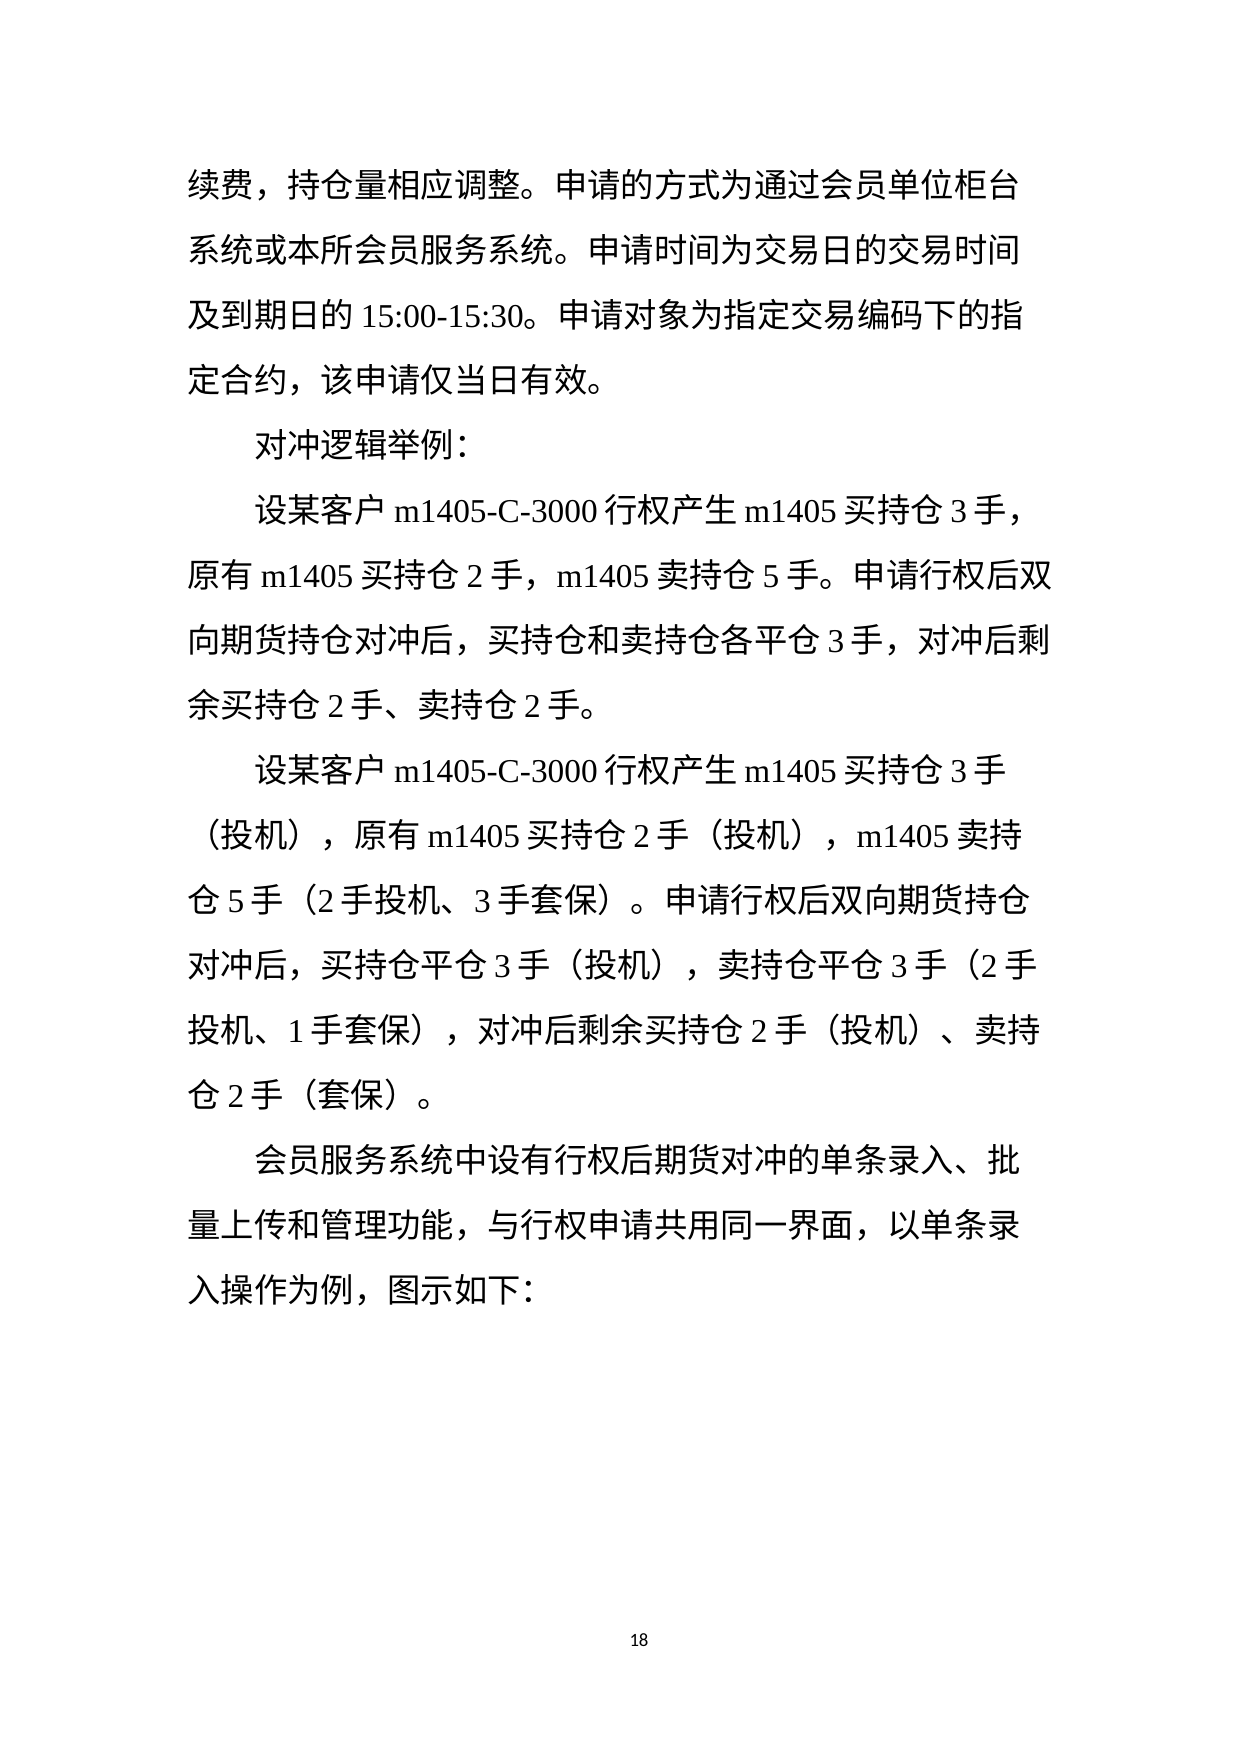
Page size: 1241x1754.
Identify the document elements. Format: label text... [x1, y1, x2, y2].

text 设某客户m1405-C-3000行权产生m1405买持仓3手，原有m1405买持仓2手，m1405卖持仓5手。申请行权后双向期货持仓对冲后，买持仓和卖持仓各平仓3手，对冲后剩余买持仓2手、卖持仓2手。 [187, 475, 1053, 735]
text 会员服务系统中设有行权后期货对冲的单条录入、批量上传和管理功能，与行权申请共用同一界面，以单条录入操作为例，图示如下： [187, 1125, 1053, 1320]
text 对冲逻辑举例： [187, 410, 1053, 475]
text 设某客户m1405-C-3000行权产生m1405买持仓3手（投机），原有m1405买持仓2手（投机），m1405卖持仓5手（2手投机、3手套保）。申请行权后双向期货持仓对冲后，买持仓平仓3手（投机），卖持仓平仓3手（2手投机、1手套保），对冲后剩余买持仓2手（投机）、卖持仓2手（套保）。 [187, 735, 1053, 1125]
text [187, 150, 1053, 410]
